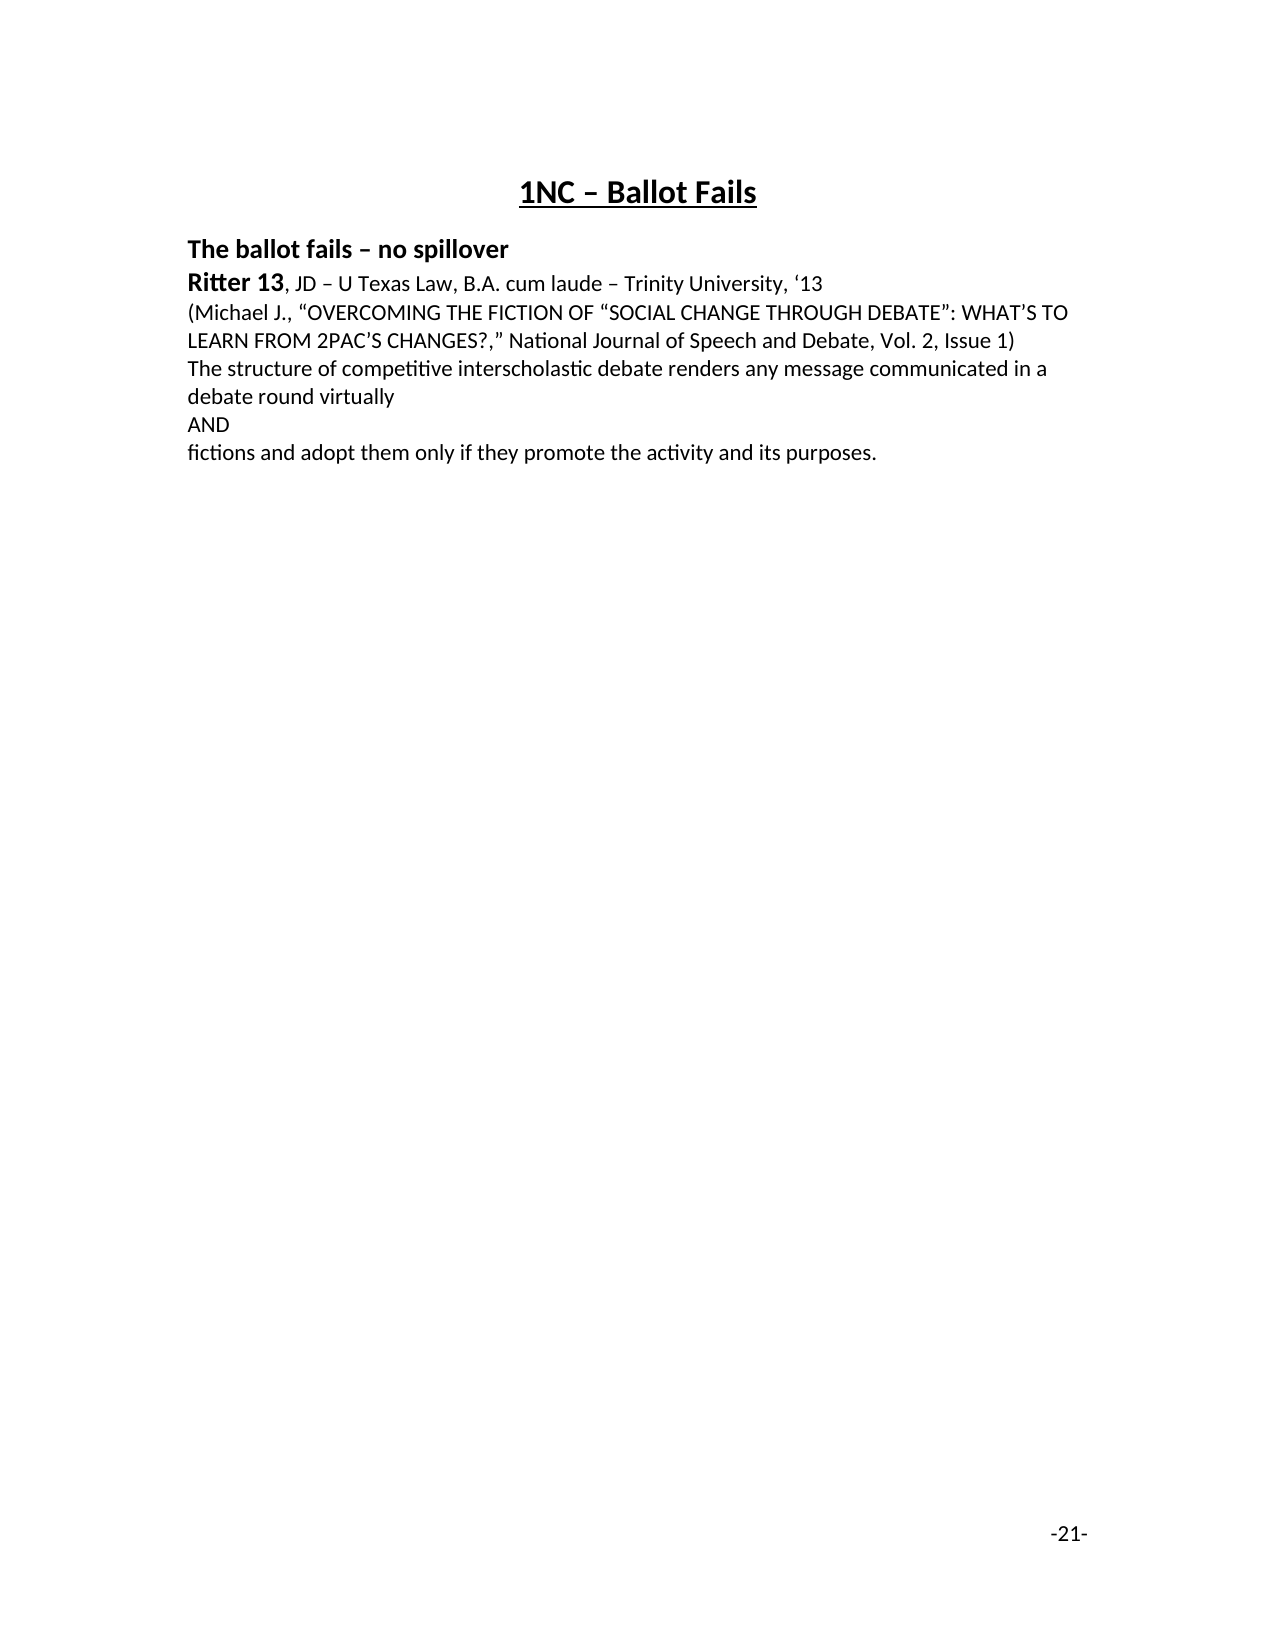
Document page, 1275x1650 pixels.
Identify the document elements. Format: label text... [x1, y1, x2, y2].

subtitle 1NC – Ballot Fails [187, 171, 1087, 212]
text Ritter 13, JD – U Texas Law, B.A. cum laude – Trinity University, ‘13 [187, 265, 1087, 298]
text (Michael J., “OVERCOMING THE FICTION OF “SOCIAL CHANGE THROUGH DEBATE”: WHAT’S TO LEARN FROM 2PAC’S CHANGES?,” National Journal of Speech and Debate, Vol. 2, Issue 1) [187, 298, 1087, 354]
text The structure of competitive interscholastic debate renders any message communicated in a debate round virtually [187, 354, 1087, 411]
text AND [187, 411, 1087, 438]
text fictions and adopt them only if they promote the activity and its purposes. [187, 438, 1087, 467]
subtitle The ballot fails – no spillover [187, 232, 1087, 265]
